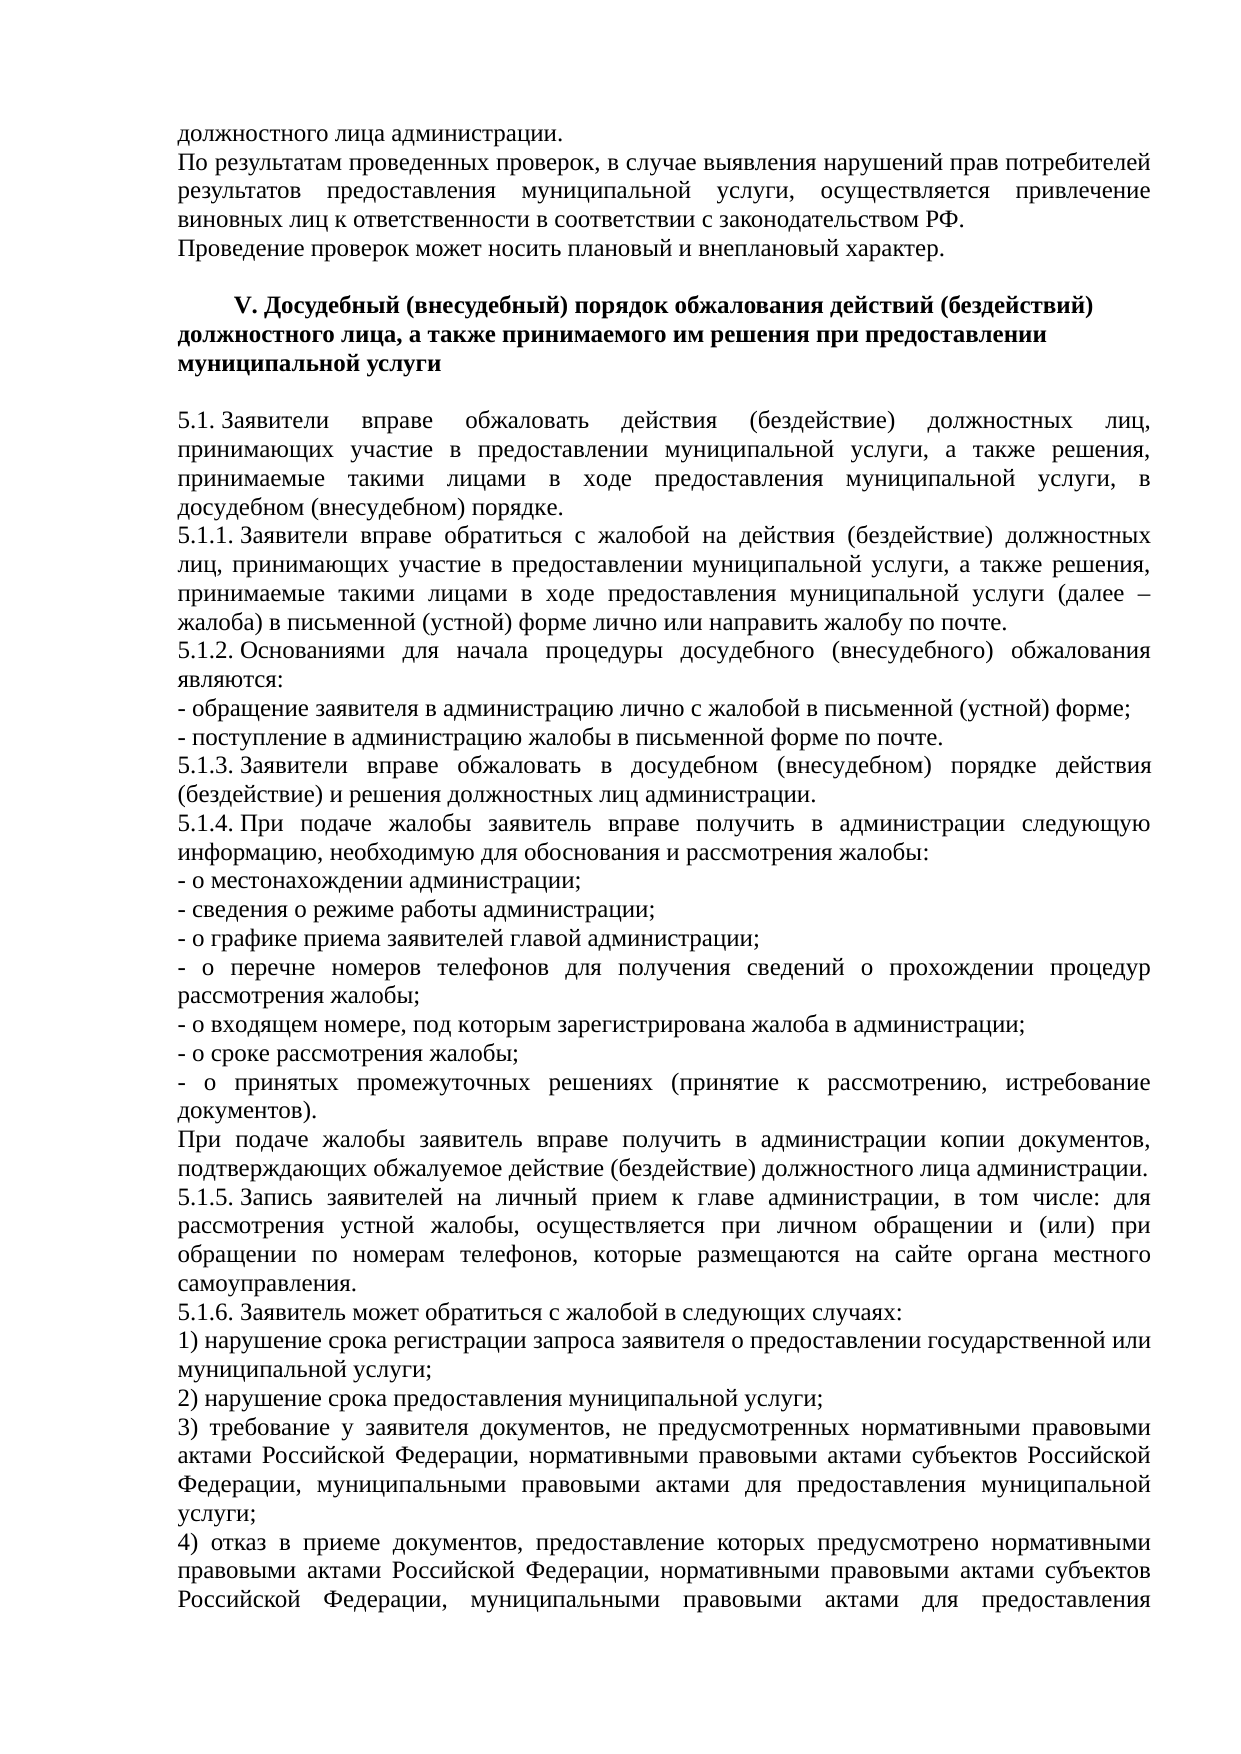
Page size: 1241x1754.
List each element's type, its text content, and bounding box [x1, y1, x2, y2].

text 5.1.4. При подаче жалобы заявитель вправе получить в администрации следующую информацию, необходимую для обоснования и рассмотрения жалобы: [177, 808, 1152, 866]
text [177, 118, 1152, 147]
text - о перечне номеров телефонов для получения сведений о прохождении процедур рассмотрения жалобы; [177, 952, 1152, 1009]
text 5.1.6. Заявитель может обратиться с жалобой в следующих случаях: [177, 1297, 1152, 1326]
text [177, 1527, 1152, 1613]
text - о местонахождении администрации; [177, 866, 1152, 894]
text 1) нарушение срока регистрации запроса заявителя о предоставлении государственной или муниципальной услуги; [177, 1326, 1152, 1383]
text 5.1.1. Заявители вправе обратиться с жалобой на действия (бездействие) должностных лиц, принимающих участие в предоставлении муниципальной услуги, а также решения, принимаемые такими лицами в ходе предоставления муниципальной услуги (далее – жалоба) в письменной (устной) форме лично или направить жалобу по почте. [177, 521, 1152, 636]
text V. Досудебный (внесудебный) порядок обжалования действий (бездействий) должностного лица, а также принимаемого им решения при предоставлении муниципальной услуги [177, 291, 1152, 377]
text 2) нарушение срока предоставления муниципальной услуги; [177, 1383, 1152, 1412]
text - обращение заявителя в администрацию лично с жалобой в письменной (устной) форме; [177, 693, 1152, 722]
text 3) требование у заявителя документов, не предусмотренных нормативными правовыми актами Российской Федерации, нормативными правовыми актами субъектов Российской Федерации, муниципальными правовыми актами для предоставления муниципальной услуги; [177, 1412, 1152, 1527]
text Проведение проверок может носить плановый и внеплановый характер. [177, 233, 1152, 262]
text - о принятых промежуточных решениях (принятие к рассмотрению, истребование документов). [177, 1067, 1152, 1124]
text По результатам проведенных проверок, в случае выявления нарушений прав потребителей результатов предоставления муниципальной услуги, осуществляется привлечение виновных лиц к ответственности в соответствии с законодательством РФ. [177, 147, 1152, 233]
text При подаче жалобы заявитель вправе получить в администрации копии документов, подтверждающих обжалуемое действие (бездействие) должностного лица администрации. [177, 1124, 1152, 1182]
text - поступление в администрацию жалобы в письменной форме по почте. [177, 722, 1152, 751]
text - о графике приема заявителей главой администрации; [177, 923, 1152, 952]
text 5.1. Заявители вправе обжаловать действия (бездействие) должностных лиц, принимающих участие в предоставлении муниципальной услуги, а также решения, принимаемые такими лицами в ходе предоставления муниципальной услуги, в досудебном (внесудебном) порядке. [177, 406, 1152, 521]
text - сведения о режиме работы администрации; [177, 894, 1152, 923]
text - о входящем номере, под которым зарегистрирована жалоба в администрации; [177, 1009, 1152, 1038]
text - о сроке рассмотрения жалобы; [177, 1038, 1152, 1067]
text 5.1.5. Запись заявителей на личный прием к главе администрации, в том числе: для рассмотрения устной жалобы, осуществляется при личном обращении и (или) при обращении по номерам телефонов, которые размещаются на сайте органа местного самоуправления. [177, 1182, 1152, 1297]
text 5.1.3. Заявители вправе обжаловать в досудебном (внесудебном) порядке действия (бездействие) и решения должностных лиц администрации. [177, 751, 1152, 808]
text 5.1.2. Основаниями для начала процедуры досудебного (внесудебного) обжалования являются: [177, 636, 1152, 693]
